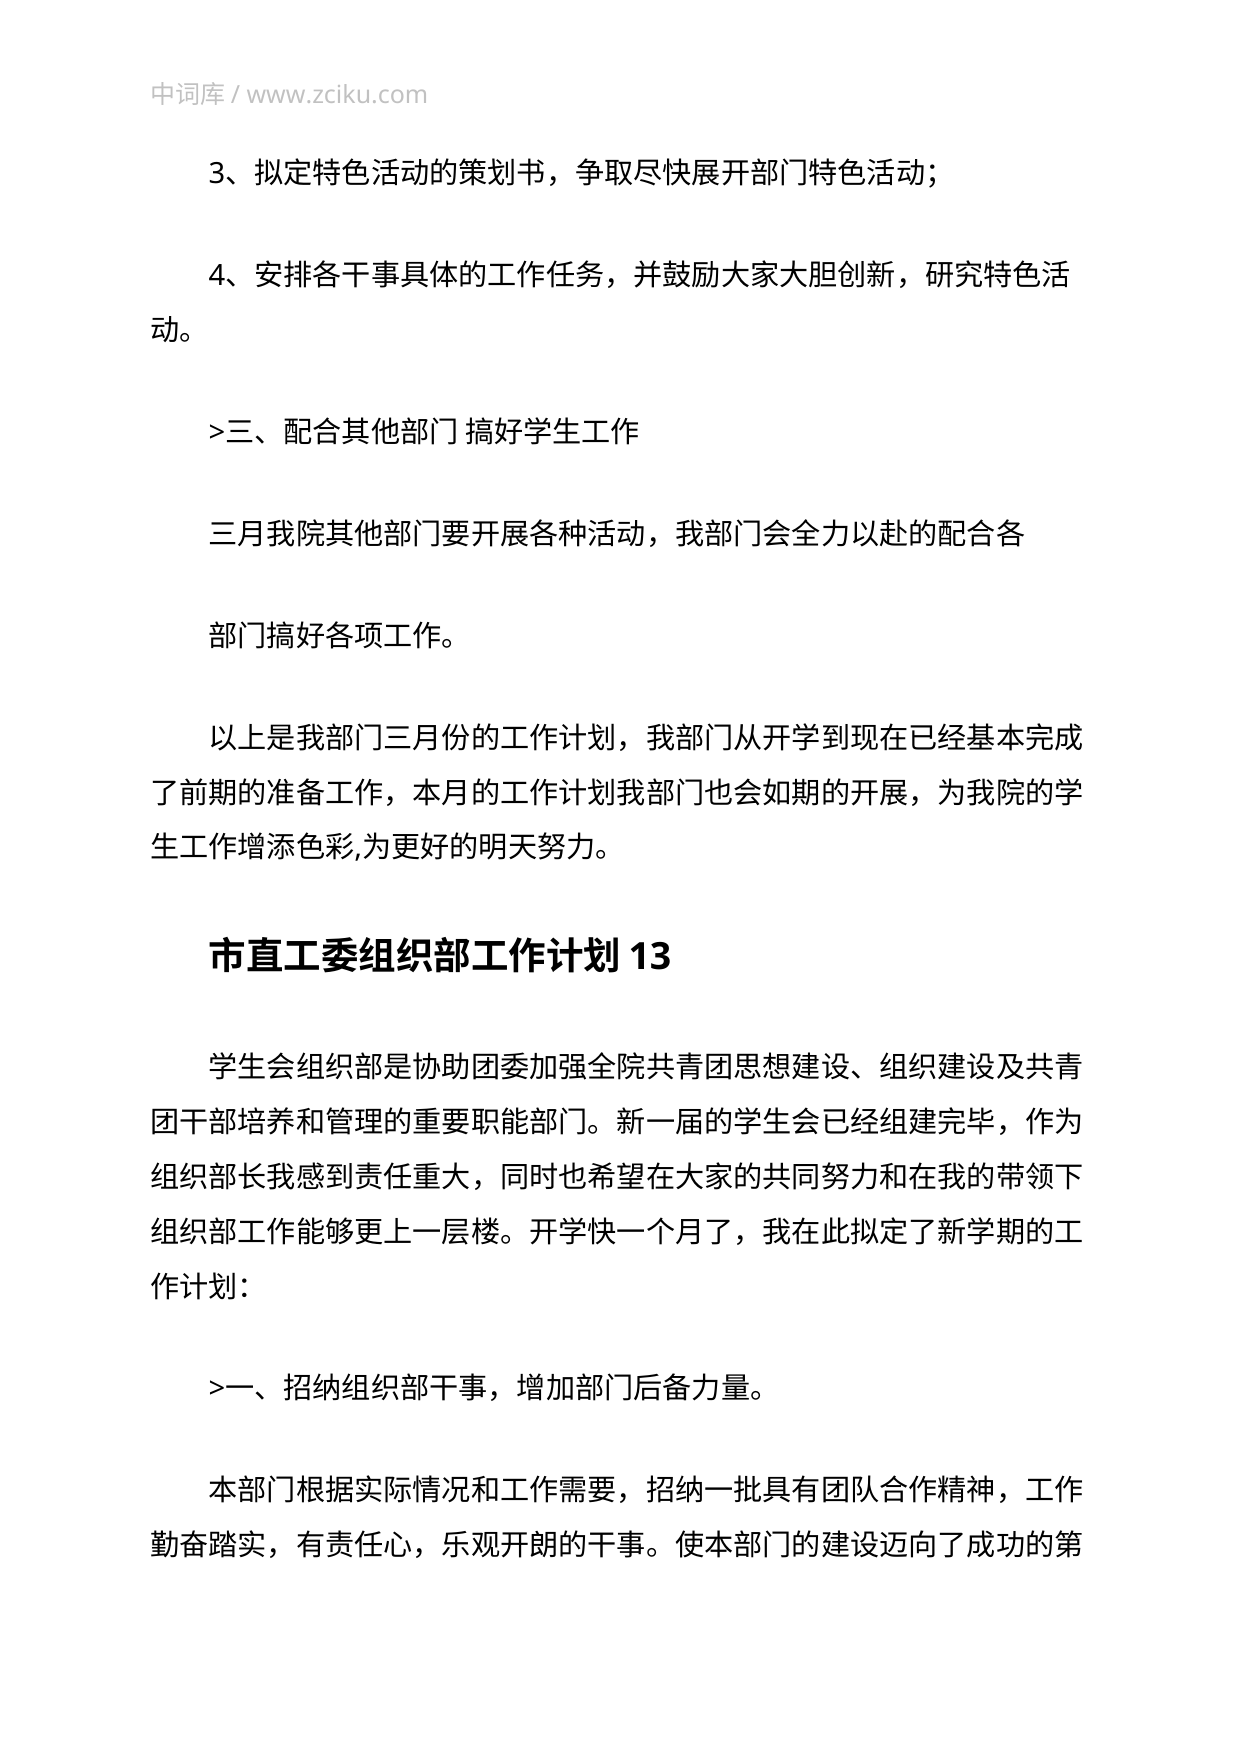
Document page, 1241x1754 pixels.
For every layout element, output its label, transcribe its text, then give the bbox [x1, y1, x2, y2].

text >一、招纳组织部干事，增加部门后备力量。 [150, 1365, 1090, 1407]
text 以上是我部门三月份的工作计划，我部门从开学到现在已经基本完成了前期的准备工作，本月的工作计划我部门也会如期的开展，为我院的学生工作增添色彩,为更好的明天努力。 [150, 714, 1090, 866]
text 市直工委组织部工作计划13 [150, 926, 1090, 981]
text 3、拟定特色活动的策划书，争取尽快展开部门特色活动； [150, 150, 1090, 192]
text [150, 1467, 1090, 1564]
text 4、安排各干事具体的工作任务，并鼓励大家大胆创新，研究特色活动。 [150, 252, 1090, 349]
text >三、配合其他部门 搞好学生工作 [150, 409, 1090, 451]
text 部门搞好各项工作。 [150, 612, 1090, 655]
text 三月我院其他部门要开展各种活动，我部门会全力以赴的配合各 [150, 511, 1090, 553]
text 学生会组织部是协助团委加强全院共青团思想建设、组织建设及共青团干部培养和管理的重要职能部门。新一届的学生会已经组建完毕，作为组织部长我感到责任重大，同时也希望在大家的共同努力和在我的带领下组织部工作能够更上一层楼。开学快一个月了，我在此拟定了新学期的工作计划： [150, 1044, 1090, 1306]
